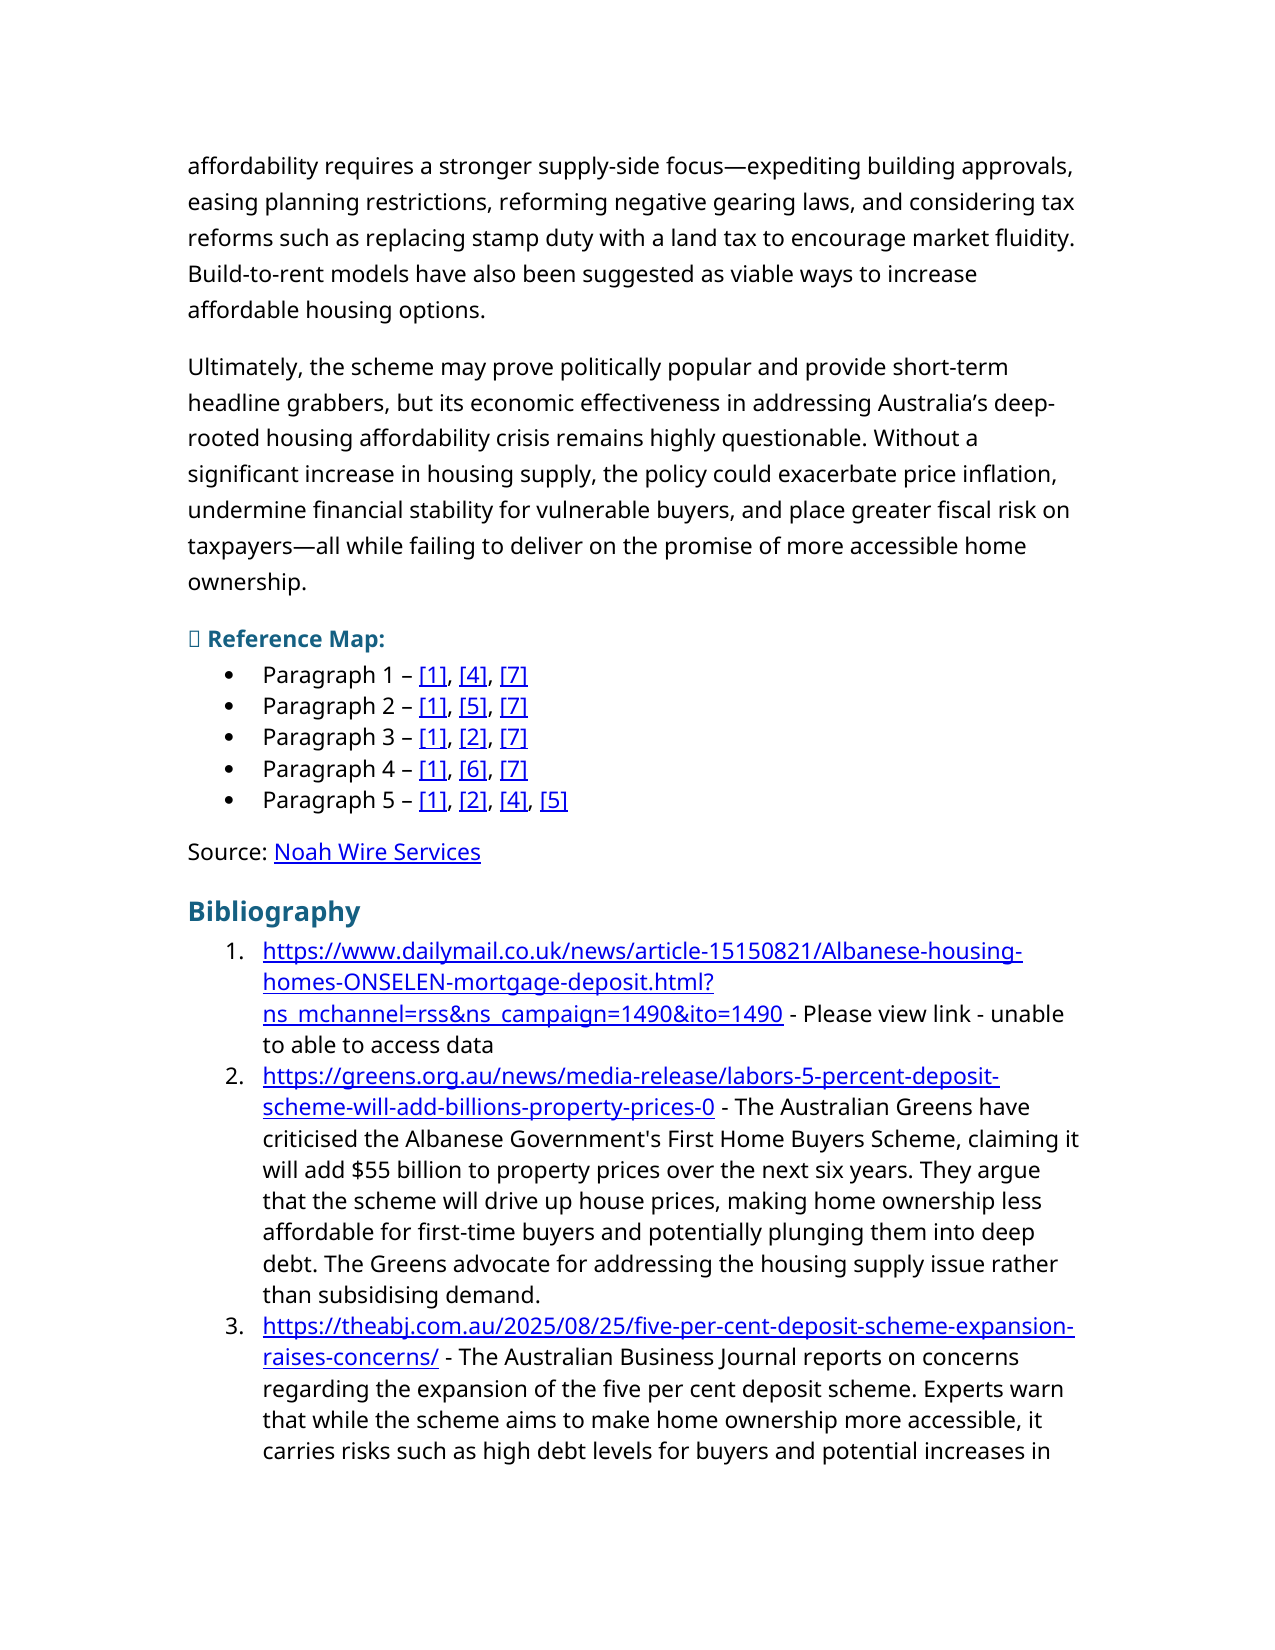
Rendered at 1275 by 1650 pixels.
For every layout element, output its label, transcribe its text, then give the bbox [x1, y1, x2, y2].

text Ultimately, the scheme may prove politically popular and provide short-term headline grabbers, but its economic effectiveness in addressing Australia’s deep-rooted housing affordability crisis remains highly questionable. Without a significant increase in housing supply, the policy could exacerbate price inflation, undermine financial stability for vulnerable buyers, and place greater fiscal risk on taxpayers—all while failing to deliver on the promise of more accessible home ownership. [187, 351, 1087, 597]
text Source: Noah Wire Services [187, 836, 1087, 867]
list Paragraph 4 – [1], [6], [7] [225, 753, 1087, 784]
list Paragraph 3 – [1], [2], [7] [225, 721, 1087, 753]
list Paragraph 5 – [1], [2], [4], [5] [225, 784, 1087, 815]
list https://greens.org.au/news/media-release/labors-5-percent-deposit-scheme-will-add-billions-property-prices-0 - The Australian Greens have criticised the Albanese Government's First Home Buyers Scheme, claiming it will add $55 billion to property prices over the next six years. They argue that the scheme will drive up house prices, making home ownership less affordable for first-time buyers and potentially plunging them into deep debt. The Greens advocate for addressing the housing supply issue rather than subsidising demand. [225, 1060, 1087, 1310]
list https://www.dailymail.co.uk/news/article-15150821/Albanese-housing-homes-ONSELEN-mortgage-deposit.html?ns_mchannel=rss&ns_campaign=1490&ito=1490 - Please view link - unable to able to access data [225, 935, 1087, 1060]
subtitle 📌 Reference Map: [187, 623, 1087, 654]
subtitle Bibliography [187, 893, 1087, 929]
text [187, 150, 1087, 325]
list Paragraph 1 – [1], [4], [7] [225, 659, 1087, 690]
list Paragraph 2 – [1], [5], [7] [225, 690, 1087, 721]
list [225, 1310, 1087, 1466]
